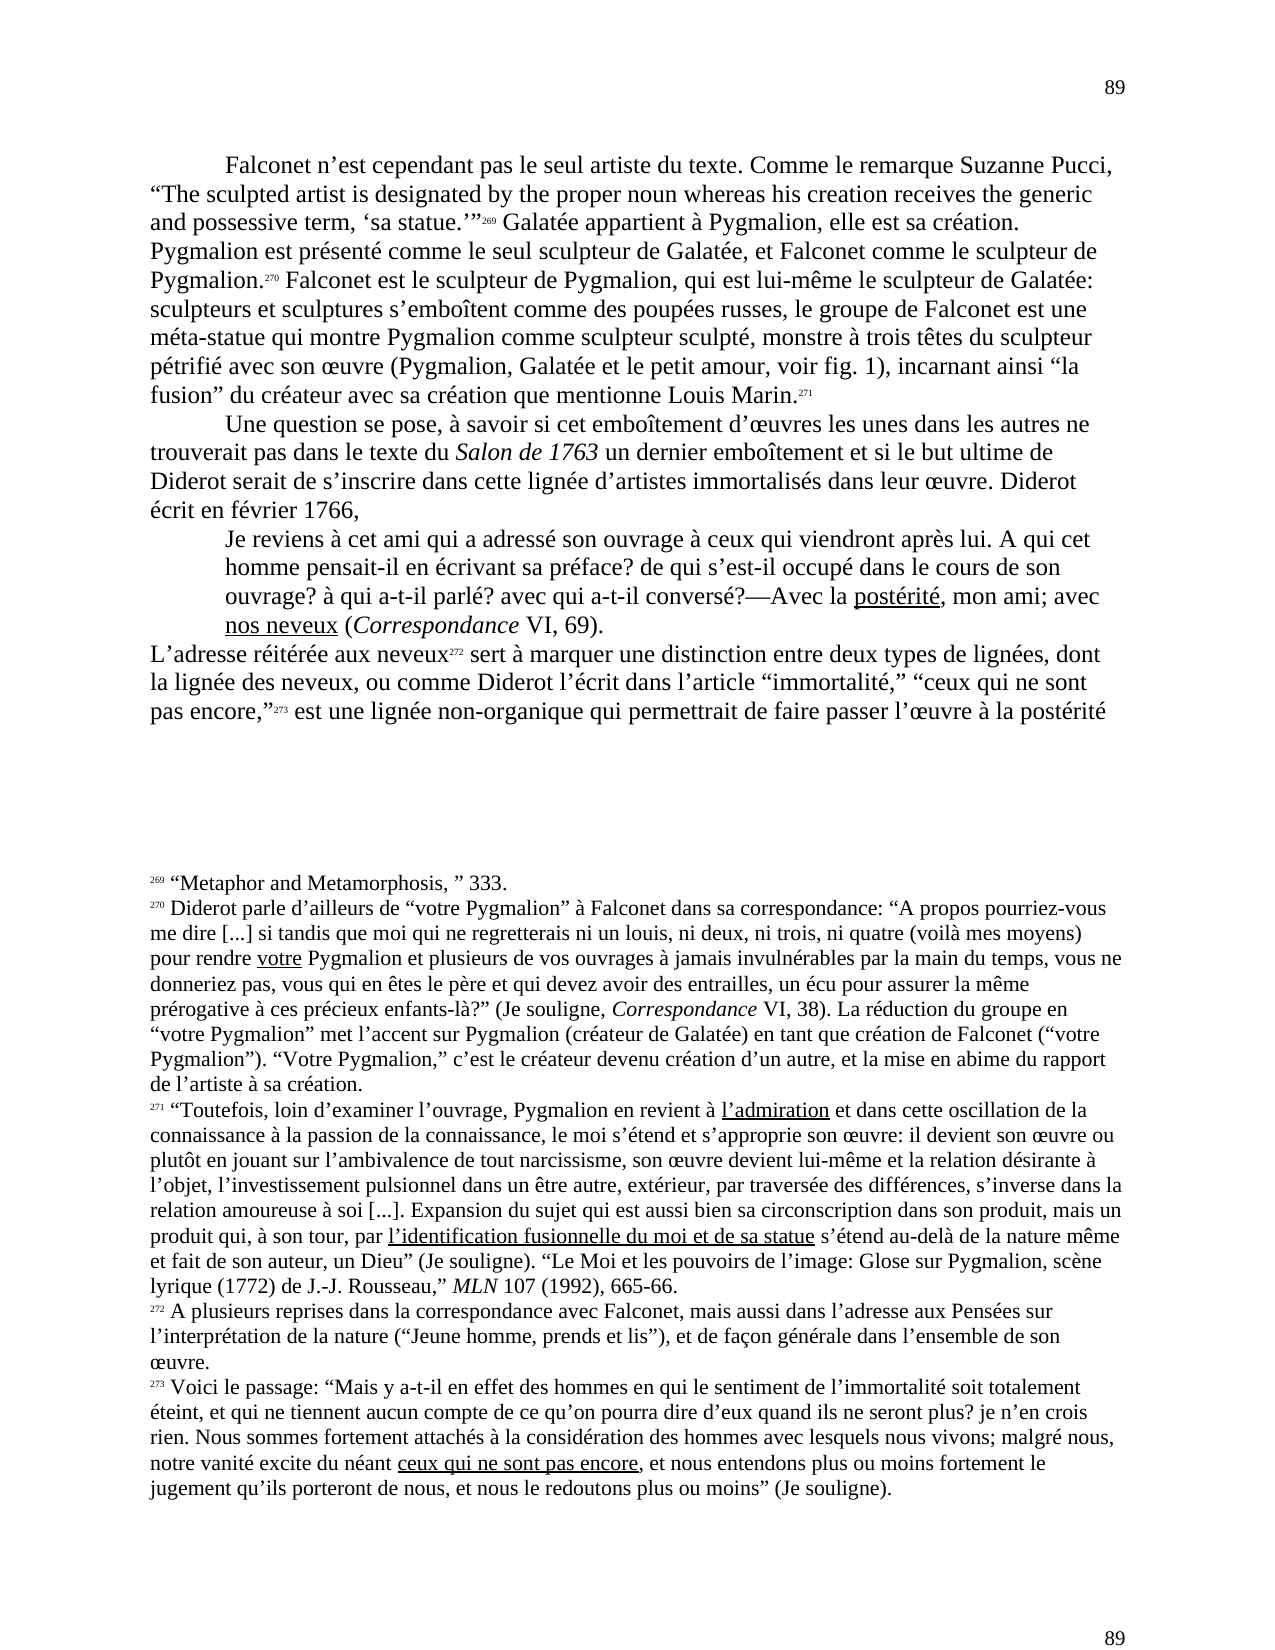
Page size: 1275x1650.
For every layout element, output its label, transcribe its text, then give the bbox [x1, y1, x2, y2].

text Je reviens à cet ami qui a adressé son ouvrage à ceux qui viendront après lui. A qui cet homme pensait-il en écrivant sa préface? de qui s’est-il occupé dans le cours de son ouvrage? à qui a-t-il parlé? avec qui a-t-il conversé?—Avec la postérité, mon ami; avec nos neveux (Correspondance VI, 69). [225, 524, 1125, 639]
text Une question se pose, à savoir si cet emboîtement d’œuvres les unes dans les autres ne trouverait pas dans le texte du Salon de 1763 un dernier emboîtement et si le but ultime de Diderot serait de s’inscrire dans cette lignée d’artistes immortalisés dans leur œuvre. Diderot écrit en février 1766, [150, 409, 1125, 524]
text Falconet n’est cependant pas le seul artiste du texte. Comme le remarque Suzanne Pucci, “The sculpted artist is designated by the proper noun whereas his creation receives the generic and possessive term, ‘sa statue.’” Galatée appartient à Pygmalion, elle est sa création. Pygmalion est présenté comme le seul sculpteur de Galatée, et Falconet comme le sculpteur de Pygmalion. Falconet est le sculpteur de Pygmalion, qui est lui-même le sculpteur de Galatée: sculpteurs et sculptures s’emboîtent comme des poupées russes, le groupe de Falconet est une méta-statue qui montre Pygmalion comme sculpteur sculpté, monstre à trois têtes du sculpteur pétrifié avec son œuvre (Pygmalion, Galatée et le petit amour, voir fig. 1), incarnant ainsi “la fusion” du créateur avec sa création que mentionne Louis Marin. [150, 150, 1125, 409]
text L’adresse réitérée aux neveux sert à marquer une distinction entre deux types de lignées, dont la lignée des neveux, ou comme Diderot l’écrit dans l’article “immortalité,” “ceux qui ne sont pas encore,” est une lignée non-organique qui permettrait de faire passer l’œuvre à la postérité mieux que la lignée du sang. Cette lignée masculine est comparable à celle que Platon décrit dans Le Banquet, [150, 639, 1125, 754]
